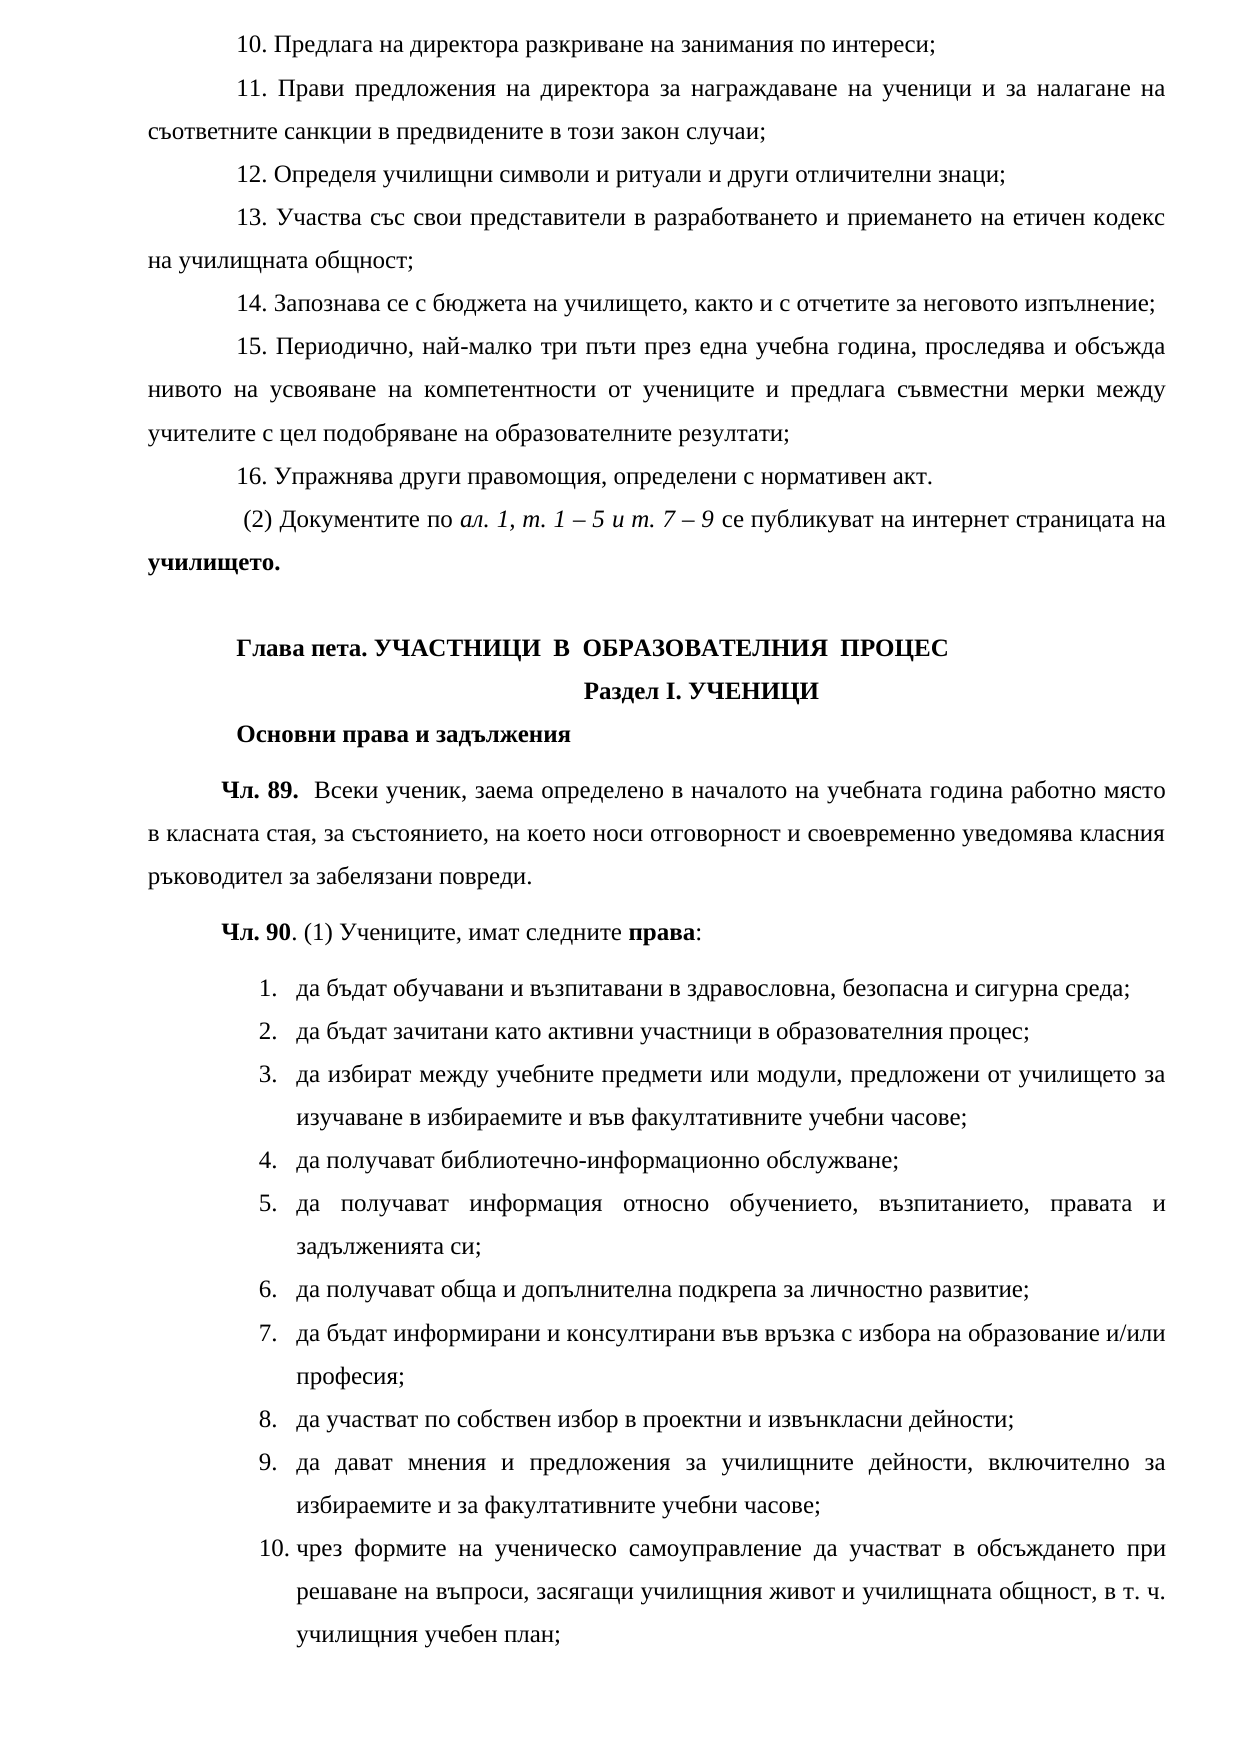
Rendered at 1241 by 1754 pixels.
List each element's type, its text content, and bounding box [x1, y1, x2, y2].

text Раздел I. УЧЕНИЦИ [148, 676, 1167, 705]
list да получават обща и допълнителна подкрепа за личностно развитие; [259, 1274, 1167, 1303]
text 12. Определя училищни символи и ритуали и други отличителни знаци; [148, 159, 1167, 188]
list да избират между учебните предмети или модули, предложени от училището за изучаване в избираемите и във факултативните учебни часове; [259, 1059, 1167, 1131]
list да дават мнения и предложения за училищните дейности, включително за избираемите и за факултативните учебни часове; [259, 1447, 1167, 1519]
text Чл. 90. (1) Учениците, имат следните права: [148, 917, 1167, 946]
list чрез формите на ученическо самоуправление да участват в обсъждането при решаване на въпроси, засягащи училищния живот и училищната общност, в т. ч. училищния учебен план; [259, 1533, 1167, 1648]
list да участват по собствен избор в проектни и извънкласни дейности; [259, 1404, 1167, 1433]
list да бъдат обучавани и възпитавани в здравословна, безопасна и сигурна среда; [259, 973, 1167, 1001]
list да бъдат зачитани като активни участници в образователния процес; [259, 1016, 1167, 1044]
text (2) Документите по ал. 1, т. 1 – 5 и т. 7 – 9 се публикуват на интернет страницата на училището. [148, 504, 1167, 576]
text 10. Предлага на директора разкриване на занимания по интереси; [148, 29, 1167, 58]
text Чл. 89. Всеки ученик, заема определено в началото на учебната година работно място в класната стая, за състоянието, на което носи отговорност и своевременно уведомява класния ръководител за забелязани повреди. [148, 775, 1167, 890]
list да бъдат информирани и консултирани във връзка с избора на образование и/или професия; [259, 1318, 1167, 1389]
text Глава пета. УЧАСТНИЦИ В ОБРАЗОВАТЕЛНИЯ ПРОЦЕС [148, 633, 1167, 662]
text 13. Участва със свои представители в разработването и приемането на етичен кодекс на училищната общност; [148, 202, 1167, 274]
list да получават информация относно обучението, възпитанието, правата и задълженията си; [259, 1188, 1167, 1260]
text 16. Упражнява други правомощия, определени с нормативен акт. [148, 461, 1167, 489]
text 14. Запознава се с бюджета на училището, както и с отчетите за неговото изпълнение; [148, 288, 1167, 317]
text Основни права и задължения [148, 719, 1167, 748]
text 15. Периодично, най-малко три пъти през една учебна година, проследява и обсъжда нивото на усвояване на компетентности от учениците и предлага съвместни мерки между учителите с цел подобряване на образователните резултати; [148, 331, 1167, 446]
text 11. Прави предложения на директора за награждаване на ученици и за налагане на съответните санкции в предвидените в този закон случаи; [148, 73, 1167, 144]
list да получават библиотечно-информационно обслужване; [259, 1145, 1167, 1174]
